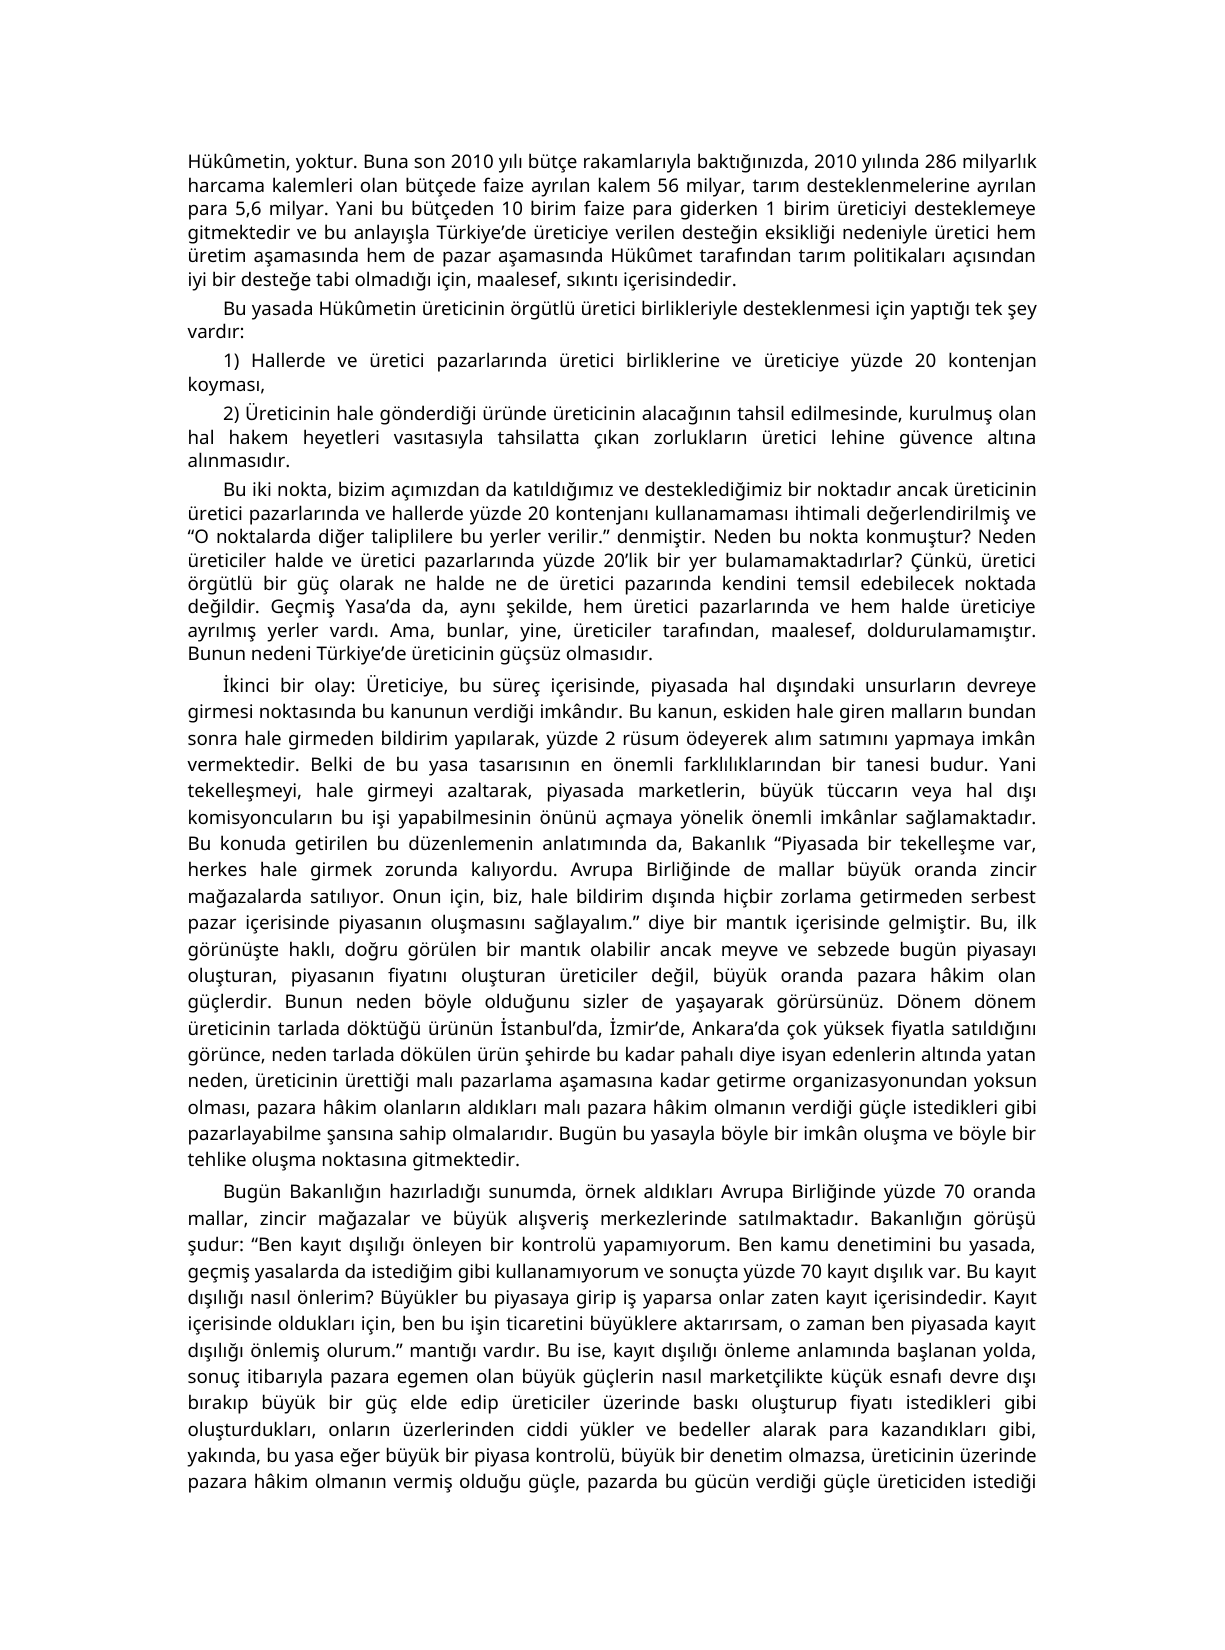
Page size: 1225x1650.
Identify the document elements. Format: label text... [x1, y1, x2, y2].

text Bu yasada Hükûmetin üreticinin örgütlü üretici birlikleriyle desteklenmesi için yaptığı tek şey vardır: [187, 296, 1037, 343]
text 2) Üreticinin hale gönderdiği üründe üreticinin alacağının tahsil edilmesinde, kurulmuş olan hal hakem heyetleri vasıtasıyla tahsilatta çıkan zorlukların üretici lehine güvence altına alınmasıdır. [187, 402, 1037, 472]
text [187, 150, 1037, 291]
text Bu iki nokta, bizim açımızdan da katıldığımız ve desteklediğimiz bir noktadır ancak üreticinin üretici pazarlarında ve hallerde yüzde 20 kontenjanı kullanamaması ihtimali değerlendirilmiş ve “O noktalarda diğer taliplilere bu yerler verilir.” denmiştir. Neden bu nokta konmuştur? Neden üreticiler halde ve üretici pazarlarında yüzde 20’lik bir yer bulamamaktadırlar? Çünkü, üretici örgütlü bir güç olarak ne halde ne de üretici pazarında kendini temsil edebilecek noktada değildir. Geçmiş Yasa’da da, aynı şekilde, hem üretici pazarlarında ve hem halde üreticiye ayrılmış yerler vardı. Ama, bunlar, yine, üreticiler tarafından, maalesef, doldurulamamıştır. Bunun nedeni Türkiye’de üreticinin güçsüz olmasıdır. [187, 478, 1037, 666]
text İkinci bir olay: Üreticiye, bu süreç içerisinde, piyasada hal dışındaki unsurların devreye girmesi noktasında bu kanunun verdiği imkândır. Bu kanun, eskiden hale giren malların bundan sonra hale girmeden bildirim yapılarak, yüzde 2 rüsum ödeyerek alım satımını yapmaya imkân vermektedir. Belki de bu yasa tasarısının en önemli farklılıklarından bir tanesi budur. Yani tekelleşmeyi, hale girmeyi azaltarak, piyasada marketlerin, büyük tüccarın veya hal dışı komisyoncuların bu işi yapabilmesinin önünü açmaya yönelik önemli imkânlar sağlamaktadır. Bu konuda getirilen bu düzenlemenin anlatımında da, Bakanlık “Piyasada bir tekelleşme var, herkes hale girmek zorunda kalıyordu. Avrupa Birliğinde de mallar büyük oranda zincir mağazalarda satılıyor. Onun için, biz, hale bildirim dışında hiçbir zorlama getirmeden serbest pazar içerisinde piyasanın oluşmasını sağlayalım.” diye bir mantık içerisinde gelmiştir. Bu, ilk görünüşte haklı, doğru görülen bir mantık olabilir ancak meyve ve sebzede bugün piyasayı oluşturan, piyasanın fiyatını oluşturan üreticiler değil, büyük oranda pazara hâkim olan güçlerdir. Bunun neden böyle olduğunu sizler de yaşayarak görürsünüz. Dönem dönem üreticinin tarlada döktüğü ürünün İstanbul’da, İzmir’de, Ankara’da çok yüksek fiyatla satıldığını görünce, neden tarlada dökülen ürün şehirde bu kadar pahalı diye isyan edenlerin altında yatan neden, üreticinin ürettiği malı pazarlama aşamasına kadar getirme organizasyonundan yoksun olması, pazara hâkim olanların aldıkları malı pazara hâkim olmanın verdiği güçle istedikleri gibi pazarlayabilme şansına sahip olmalarıdır. Bugün bu yasayla böyle bir imkân oluşma ve böyle bir tehlike oluşma noktasına gitmektedir. [187, 671, 1037, 1172]
text 1) Hallerde ve üretici pazarlarında üretici birliklerine ve üreticiye yüzde 20 kontenjan koyması, [187, 349, 1037, 396]
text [187, 1178, 1037, 1494]
